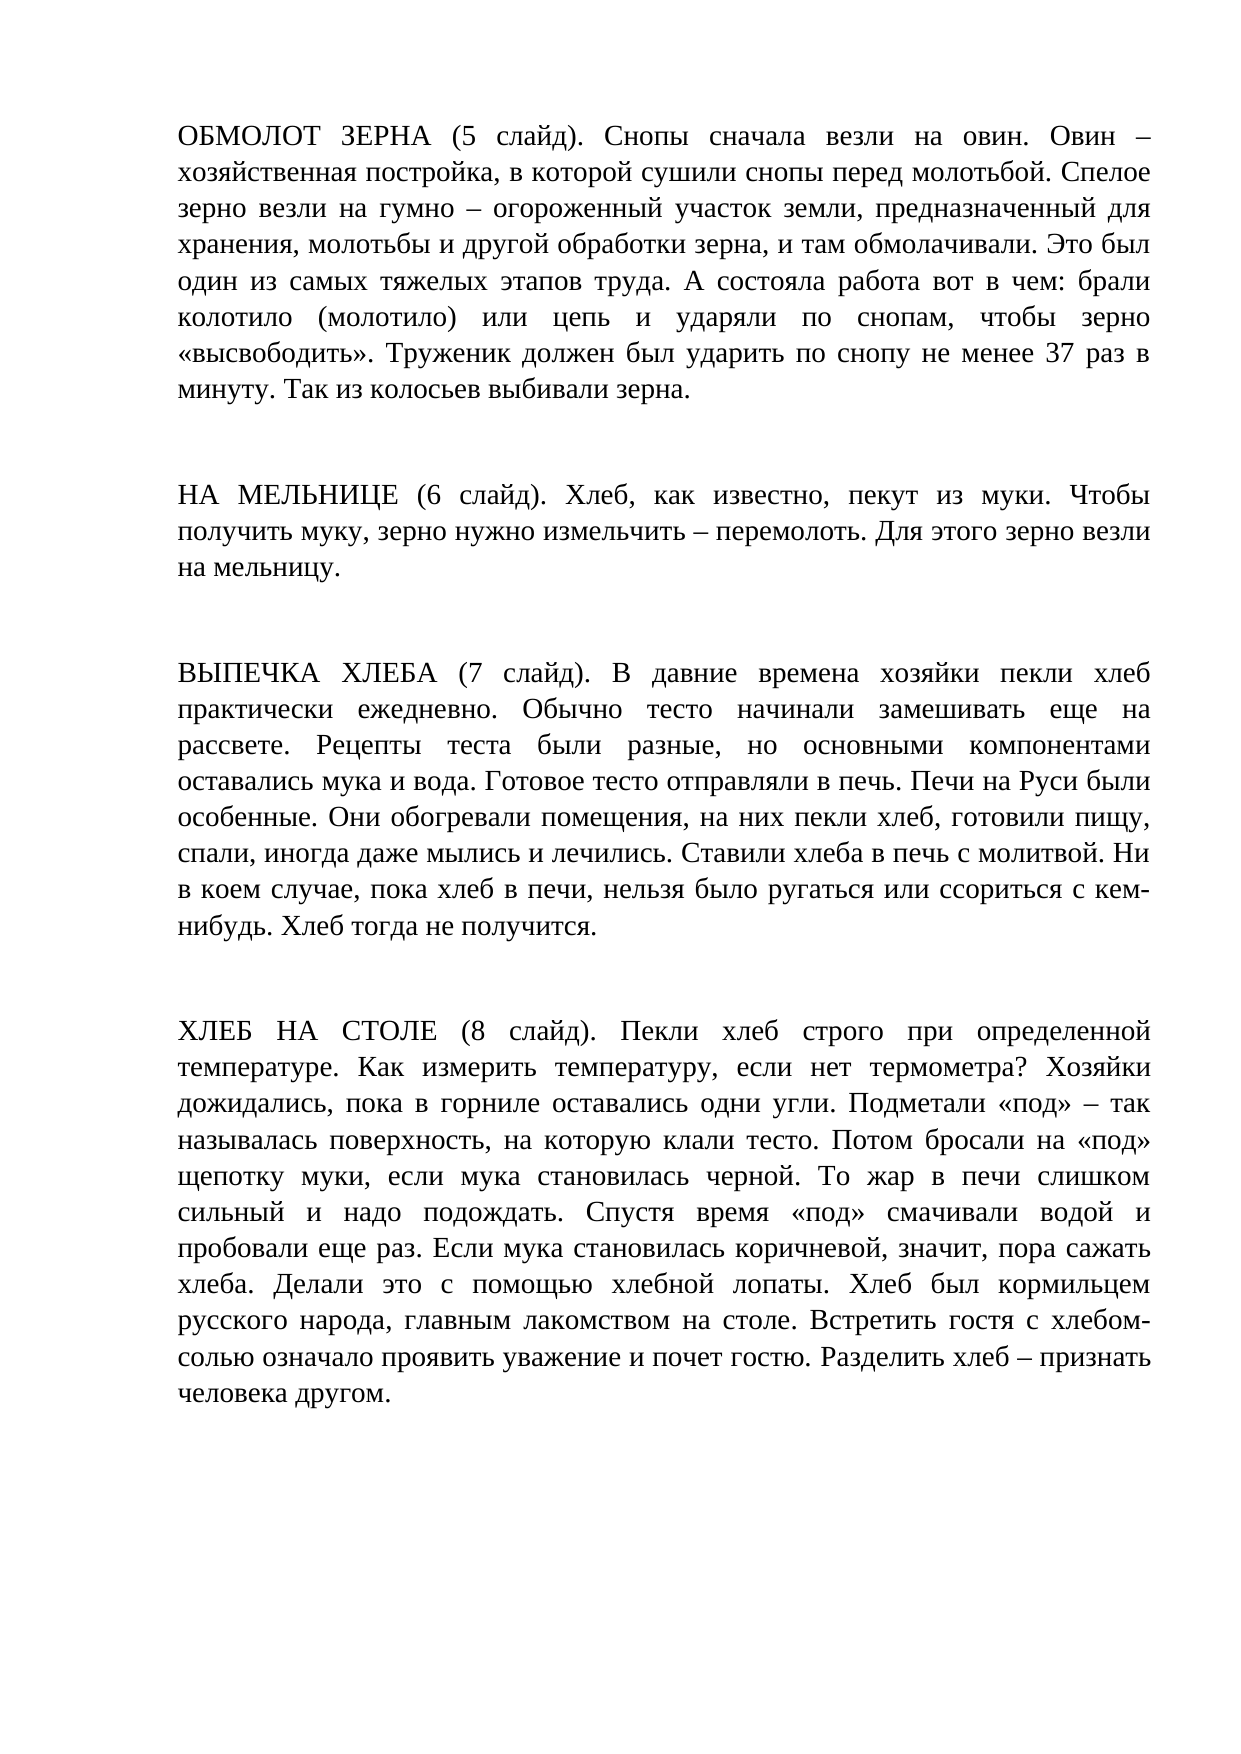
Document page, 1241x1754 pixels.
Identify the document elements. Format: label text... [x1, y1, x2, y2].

text ОБМОЛОТ ЗЕРНА (5 слайд). Снопы сначала везли на овин. Овин – хозяйственная постройка, в которой сушили снопы перед молотьбой. Спелое зерно везли на гумно – огороженный участок земли, предназначенный для хранения, молотьбы и другой обработки зерна, и там обмолачивали. Это был один из самых тяжелых этапов труда. А состояла работа вот в чем: брали колотило (молотило) или цепь и ударяли по снопам, чтобы зерно «высвободить». Труженик должен был ударить по снопу не менее 37 раз в минуту. Так из колосьев выбивали зерна. [177, 118, 1152, 405]
text ВЫПЕЧКА ХЛЕБА (7 слайд). В давние времена хозяйки пекли хлеб практически ежедневно. Обычно тесто начинали замешивать еще на рассвете. Рецепты теста были разные, но основными компонентами оставались мука и вода. Готовое тесто отправляли в печь. Печи на Руси были особенные. Они обогревали помещения, на них пекли хлеб, готовили пищу, спали, иногда даже мылись и лечились. Ставили хлеба в печь с молитвой. Ни в коем случае, пока хлеб в печи, нельзя было ругаться или ссориться с кем-нибудь. Хлеб тогда не получится. [177, 655, 1152, 941]
text НА МЕЛЬНИЦЕ (6 слайд). Хлеб, как известно, пекут из муки. Чтобы получить муку, зерно нужно измельчить – перемолоть. Для этого зерно везли на мельницу. [177, 477, 1152, 583]
text ХЛЕБ НА СТОЛЕ (8 слайд). Пекли хлеб строго при определенной температуре. Как измерить температуру, если нет термометра? Хозяйки дожидались, пока в горниле оставались одни угли. Подметали «под» – так называлась поверхность, на которую клали тесто. Потом бросали на «под» щепотку муки, если мука становилась черной. То жар в печи слишком сильный и надо подождать. Спустя время «под» смачивали водой и пробовали еще раз. Если мука становилась коричневой, значит, пора сажать хлеба. Делали это с помощью хлебной лопаты. Хлеб был кормильцем русского народа, главным лакомством на столе. Встретить гостя с хлебом-солью означало проявить уважение и почет гостю. Разделить хлеб – признать человека другом. [177, 1013, 1152, 1408]
